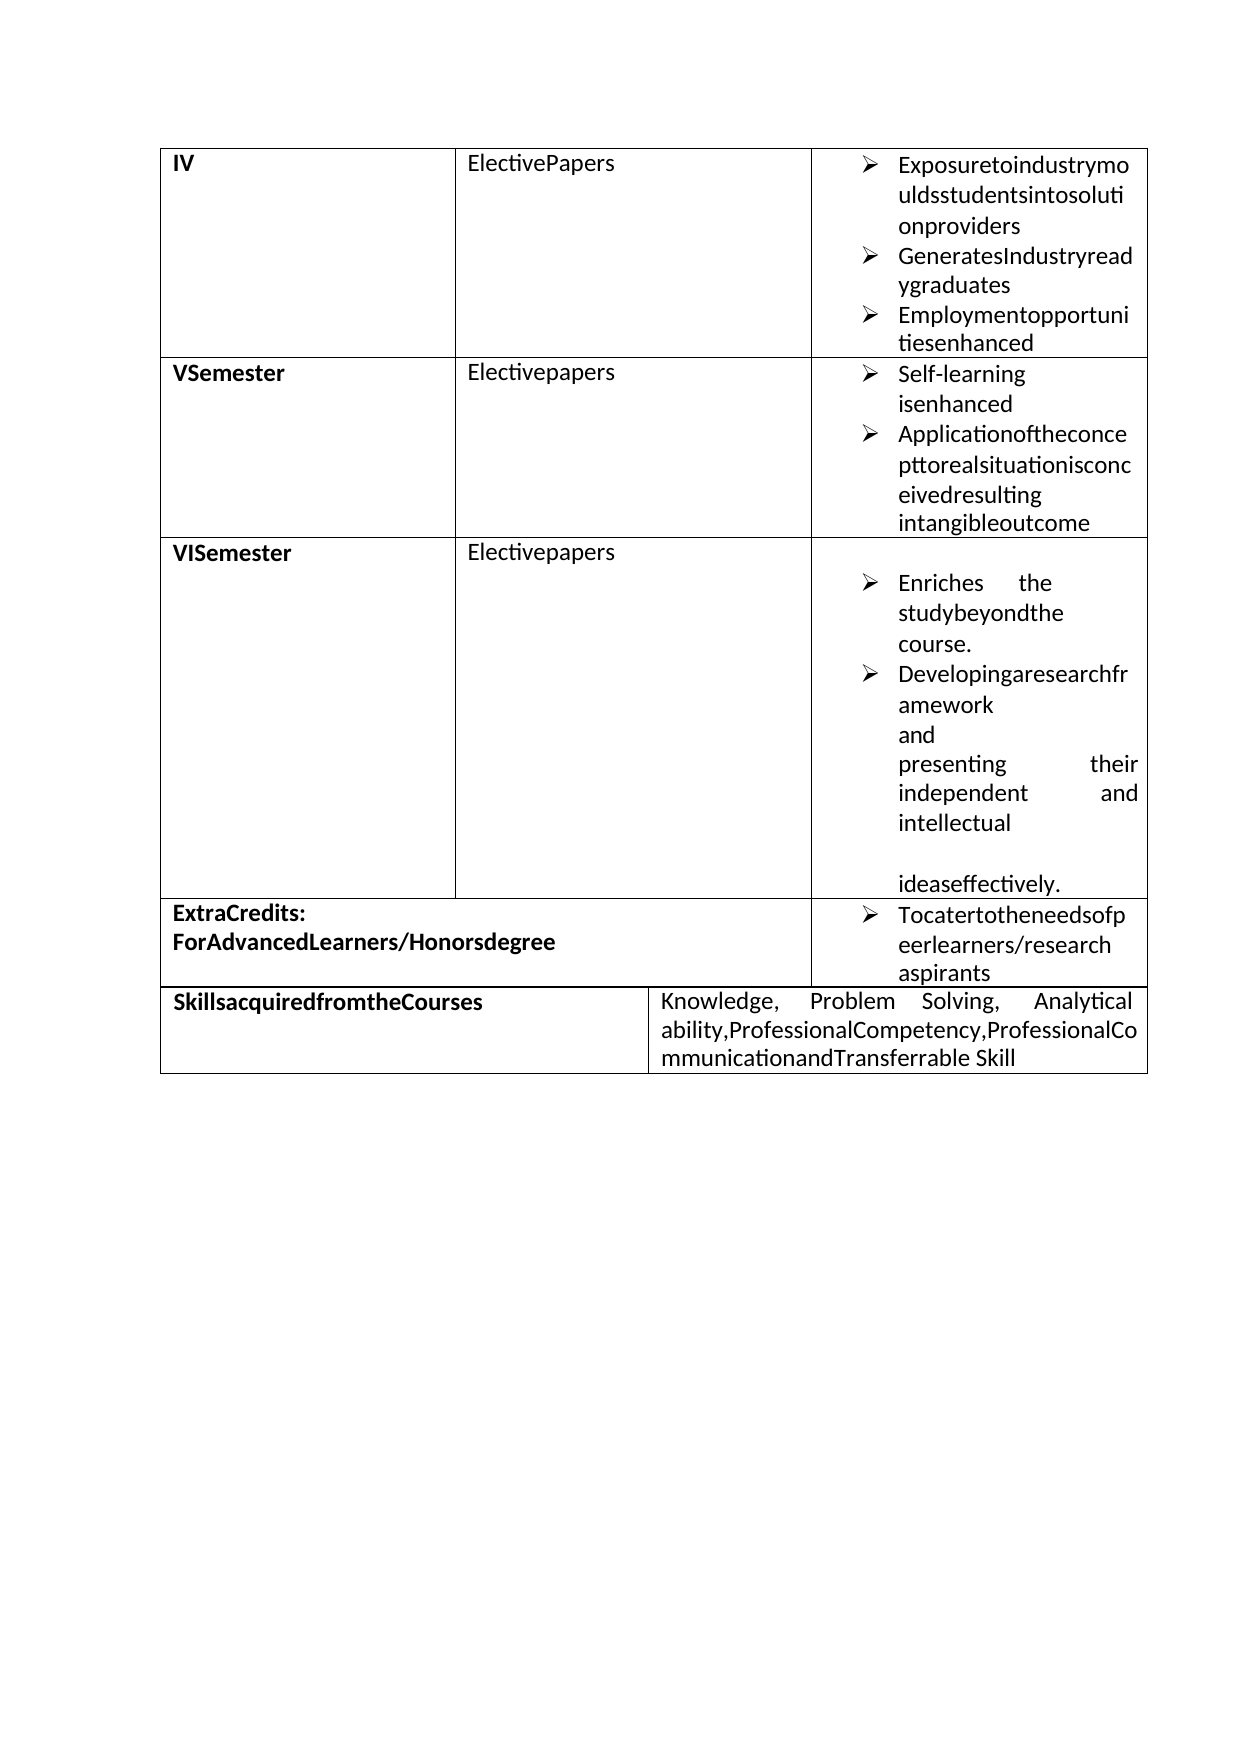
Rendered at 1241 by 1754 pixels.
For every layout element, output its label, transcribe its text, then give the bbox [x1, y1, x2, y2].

table_cell Electivepapers [456, 538, 811, 898]
table_cell Electivepapers [456, 358, 811, 537]
table_cell SkillsacquiredfromtheCourses [161, 988, 648, 1073]
table_cell VISemester [161, 538, 455, 898]
table_cell Self-learning isenhanced Applicationoftheconcepttorealsituationisconceivedresulting intangibleoutcome [812, 358, 1147, 537]
table_header ElectivePapers [456, 149, 811, 357]
table_cell ExtraCredits: ForAdvancedLearners/Honorsdegree [161, 899, 811, 986]
table_cell VSemester [161, 358, 455, 537]
table_cell Tocatertotheneedsofpeerlearners/research aspirants [812, 899, 1147, 986]
table_cell Enriches the studybeyondthe course. Developingaresearchframework and presenting their independent and intellectual ideaseffectively. [812, 538, 1147, 898]
table_header Exposuretoindustrymouldsstudentsintosolutionproviders GeneratesIndustryreadygraduates Employmentopportunitiesenhanced [812, 149, 1147, 357]
table_cell Knowledge, Problem Solving, Analytical ability,ProfessionalCompetency,ProfessionalCommunicationandTransferrable Skill [649, 988, 1147, 1073]
table_header IV [161, 149, 455, 357]
